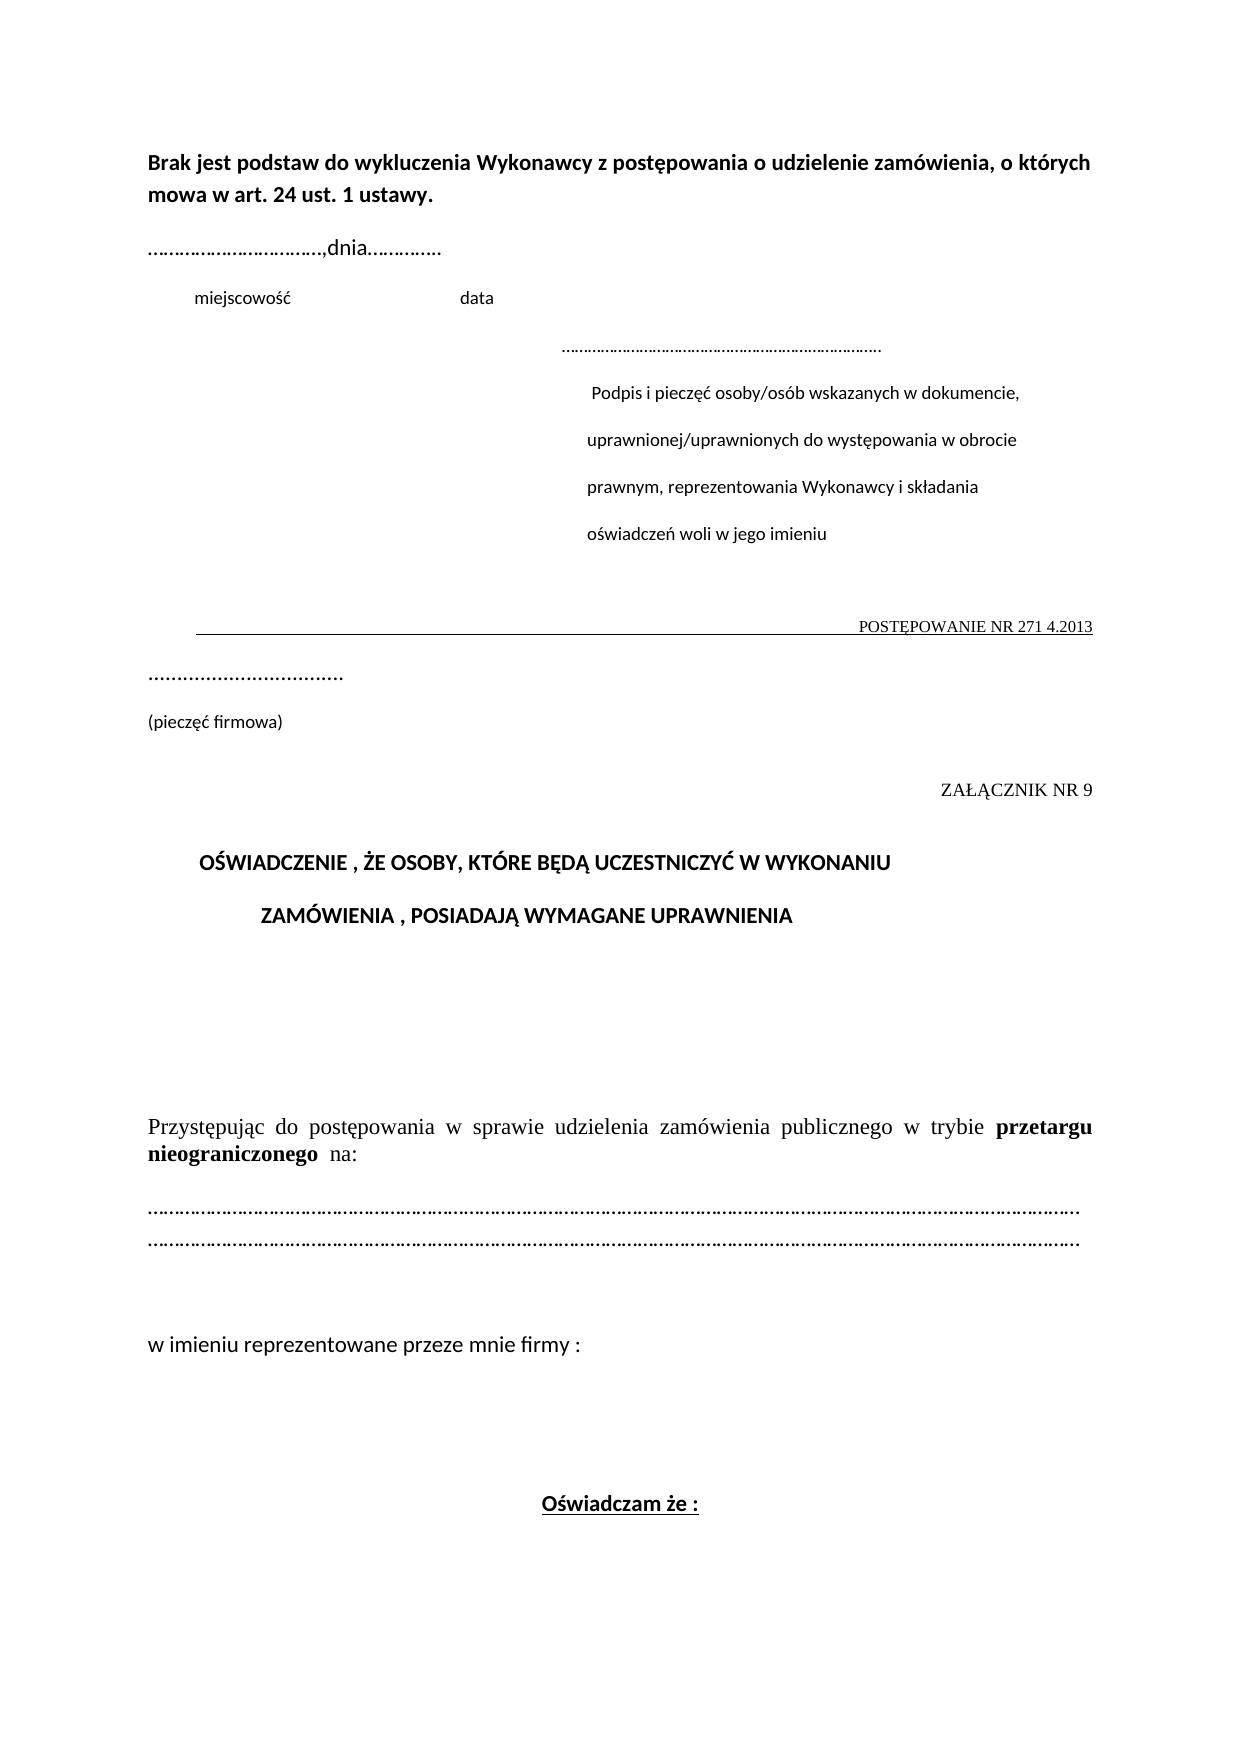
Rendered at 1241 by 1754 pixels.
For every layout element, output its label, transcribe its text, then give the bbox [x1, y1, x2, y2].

text Podpis i pieczęć osoby/osób wskazanych w dokumencie, [148, 381, 1093, 404]
text ……………………………………………………………….. [148, 334, 1093, 357]
text Oświadczam że : [148, 1489, 1093, 1518]
text ZAŁĄCZNIK NR 9 [148, 779, 1093, 801]
text oświadczeń woli w jego imieniu [148, 522, 1093, 545]
text w imieniu reprezentowane przeze mnie firmy : [148, 1331, 1093, 1358]
text miejscowość data [148, 286, 1093, 309]
text ……………………………,dnia………….. [148, 233, 1093, 261]
text OŚWIADCZENIE , ŻE OSOBY, KTÓRE BĘDĄ UCZESTNICZYĆ W WYKONANIU [148, 848, 1093, 876]
text .................................. [148, 658, 1093, 686]
text Przystępując do postępowania w sprawie udzielenia zamówienia publicznego w trybie przetargu nieograniczonego na: [148, 1113, 1093, 1166]
text prawnym, reprezentowania Wykonawcy i składania [148, 475, 1093, 498]
text ………………………………………………………………………………………………………………………………………………………………………………………………………………………………………………………………………………………………………………………… [148, 1192, 1093, 1252]
text Brak jest podstaw do wykluczenia Wykonawcy z postępowania o udzielenie zamówienia, o których mowa w art. 24 ust. 1 ustawy. [148, 148, 1093, 208]
text (pieczęć firmowa) [148, 711, 1093, 733]
text uprawnionej/uprawnionych do występowania w obrocie [148, 428, 1093, 451]
text ZAMÓWIENIA , POSIADAJĄ WYMAGANE UPRAWNIENIA [148, 901, 1093, 929]
text POSTĘPOWANIE NR 271 4.2013 [148, 617, 1093, 636]
